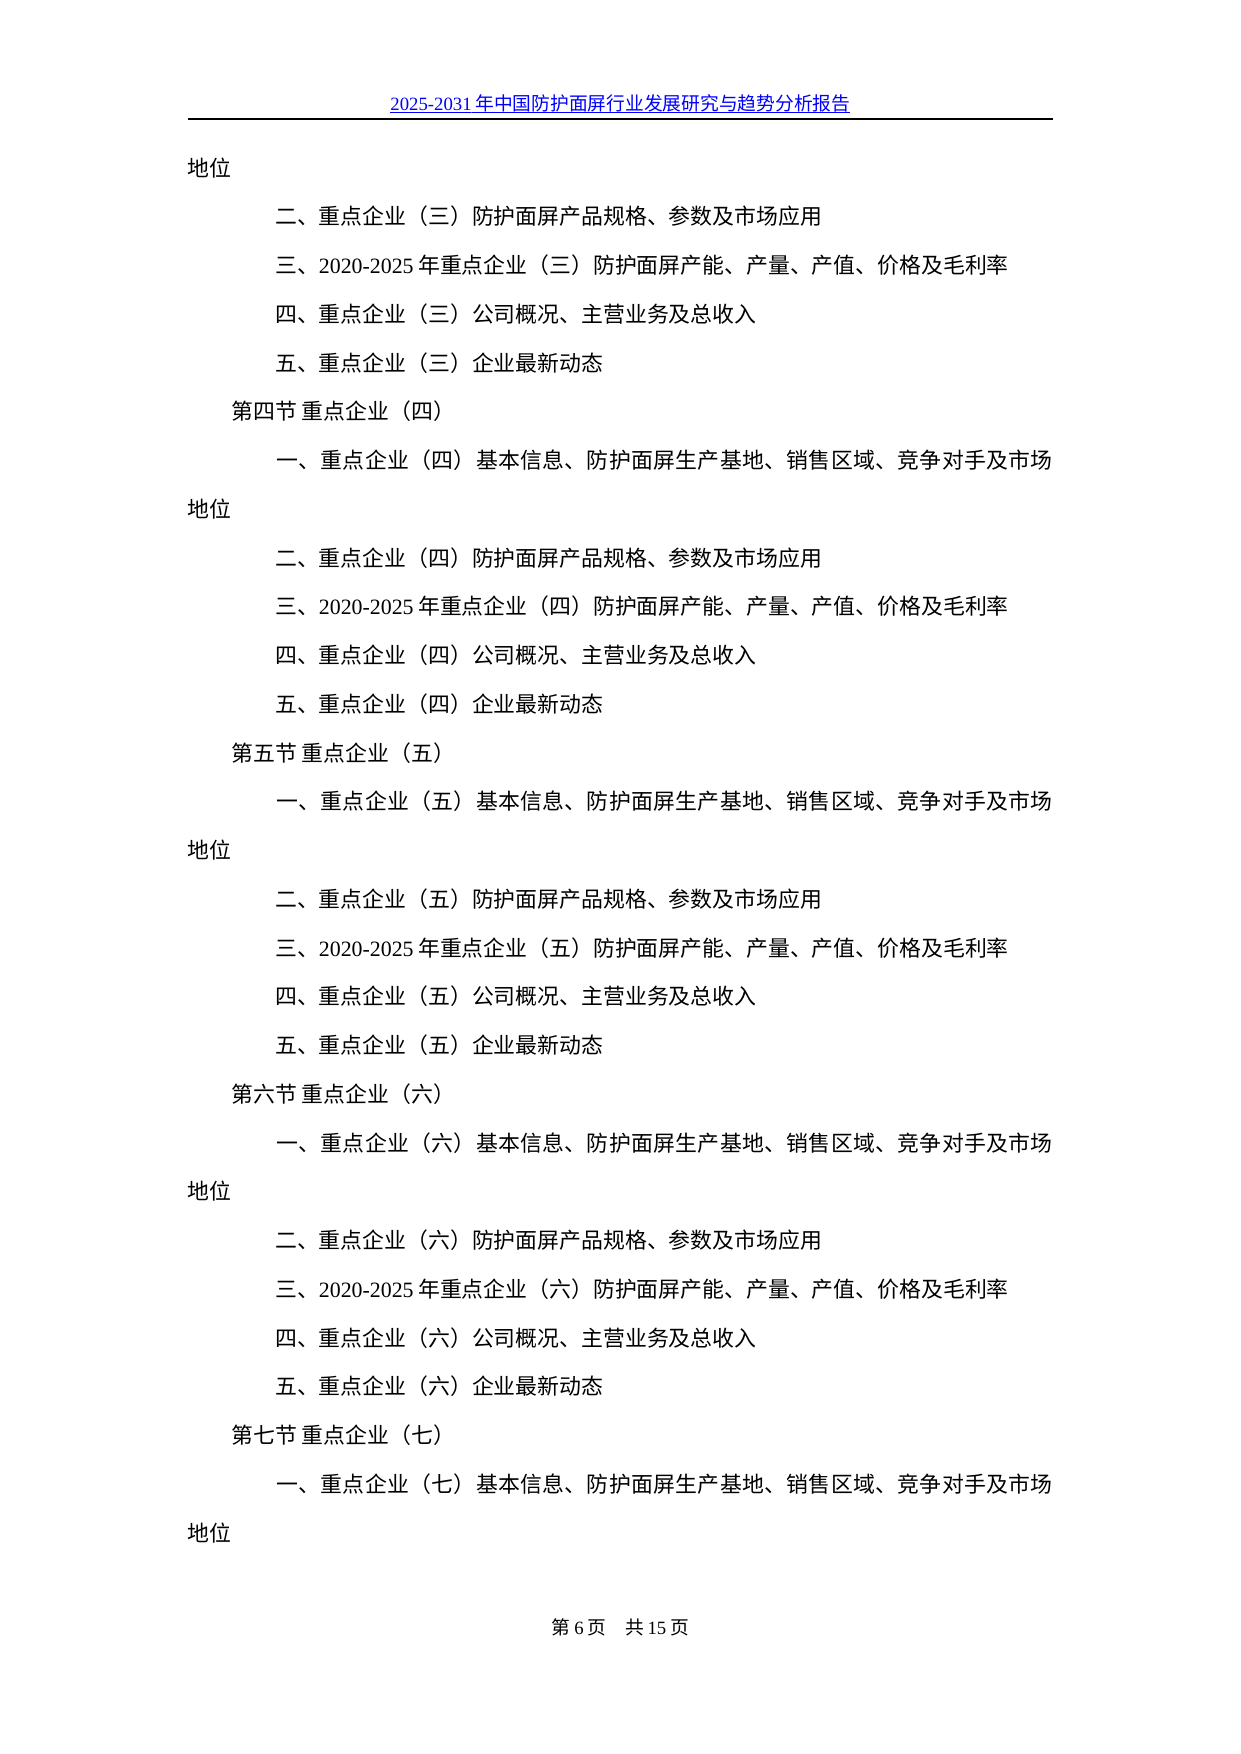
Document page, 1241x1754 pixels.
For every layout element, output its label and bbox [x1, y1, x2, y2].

text [187, 150, 1053, 1548]
